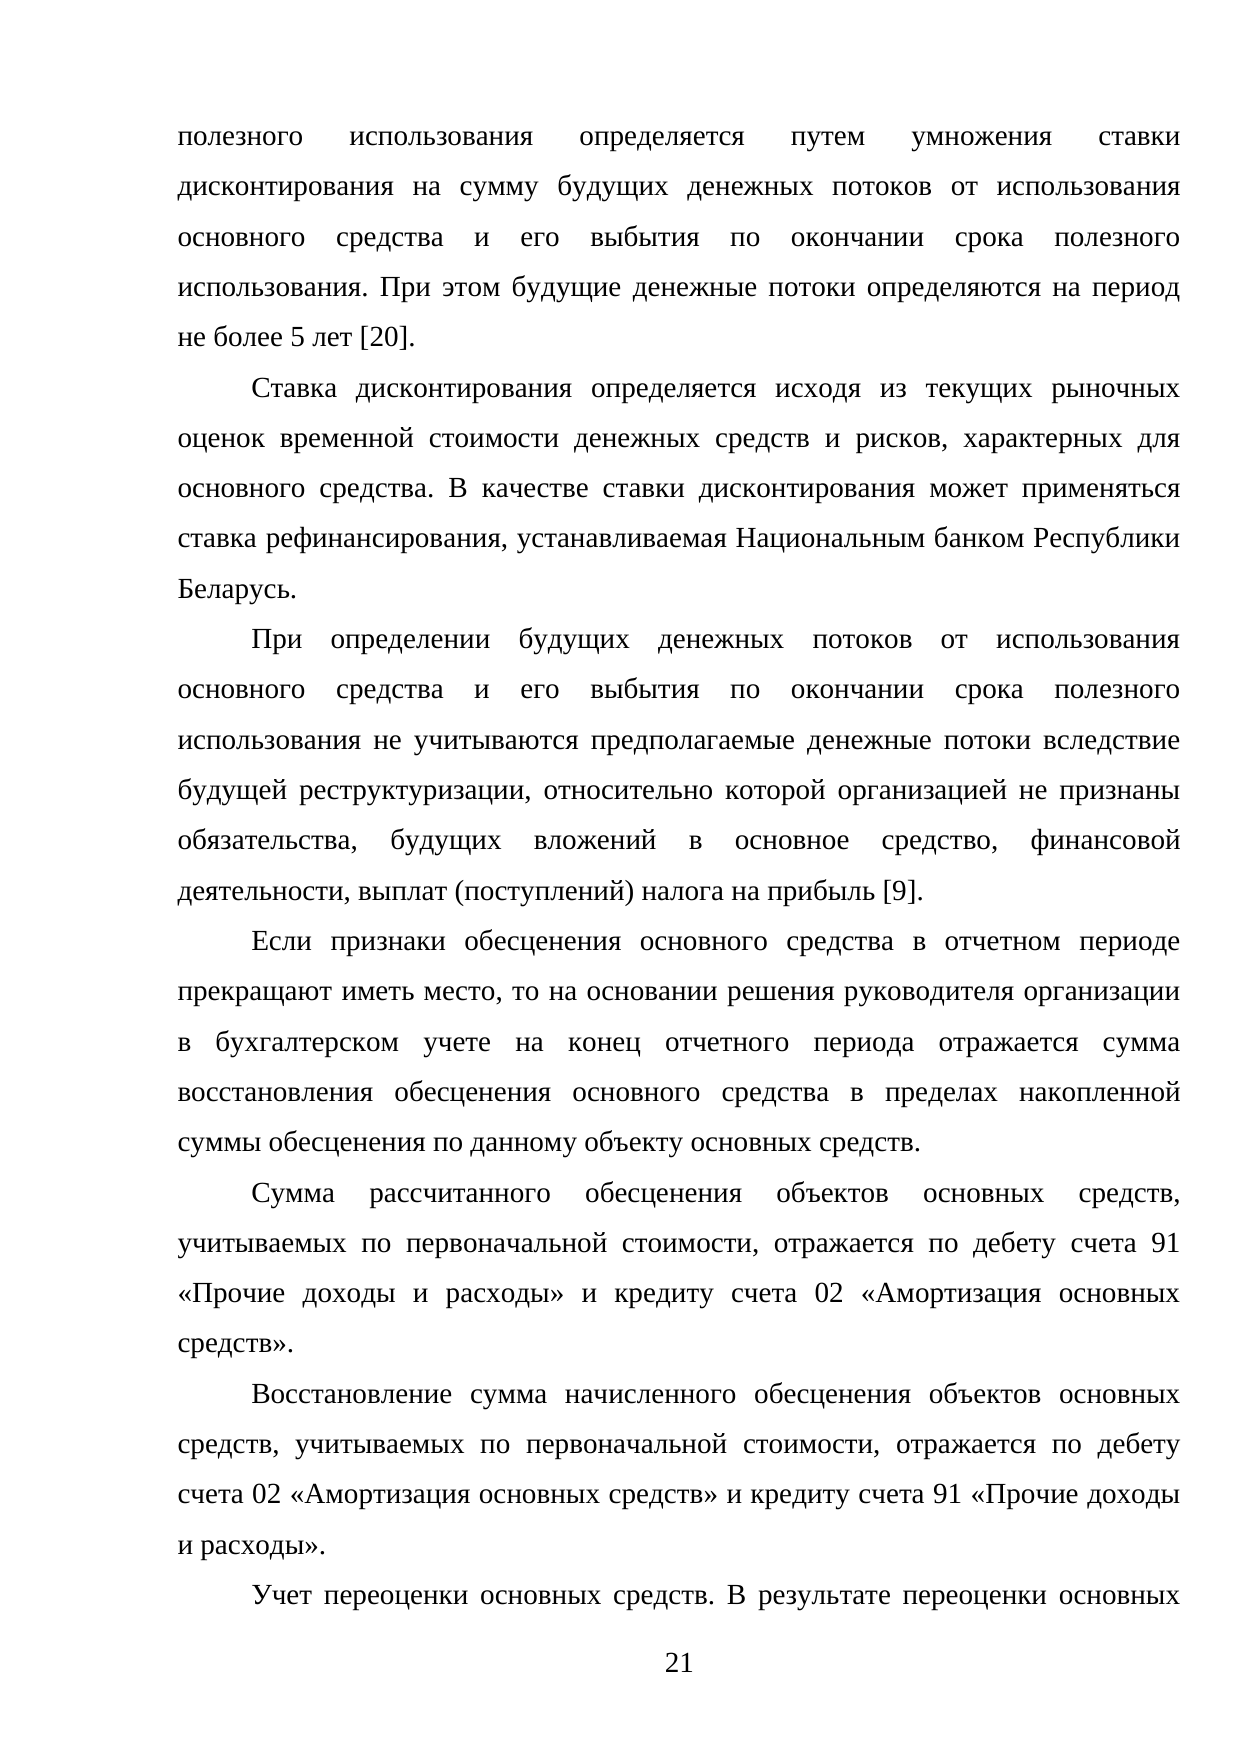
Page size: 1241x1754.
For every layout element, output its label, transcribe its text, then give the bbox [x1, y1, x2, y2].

text Сумма рассчитанного обесценения объектов основных средств, учитываемых по первоначальной стоимости, отражается по дебету счета 91 «Прочие доходы и расходы» и кредиту счета 02 «Амортизация основных средств». [177, 1175, 1181, 1359]
text При определении будущих денежных потоков от использования основного средства и его выбытия по окончании срока полезного использования не учитываются предполагаемые денежные потоки вследствие будущей реструктуризации, относительно которой организацией не признаны обязательства, будущих вложений в основное средство, финансовой деятельности, выплат (поступлений) налога на прибыль [9]. [177, 621, 1181, 906]
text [177, 1577, 1181, 1611]
text Восстановление сумма начисленного обесценения объектов основных средств, учитываемых по первоначальной стоимости, отражается по дебету счета 02 «Амортизация основных средств» и кредиту счета 91 «Прочие доходы и расходы». [177, 1376, 1181, 1560]
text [177, 118, 1181, 353]
text Ставка дисконтирования определяется исходя из текущих рыночных оценок временной стоимости денежных средств и рисков, характерных для основного средства. В качестве ставки дисконтирования может применяться ставка рефинансирования, устанавливаемая Национальным банком Республики Беларусь. [177, 370, 1181, 604]
text Если признаки обесценения основного средства в отчетном периоде прекращают иметь место, то на основании решения руководителя организации в бухгалтерском учете на конец отчетного периода отражается сумма восстановления обесценения основного средства в пределах накопленной суммы обесценения по данному объекту основных средств. [177, 923, 1181, 1158]
